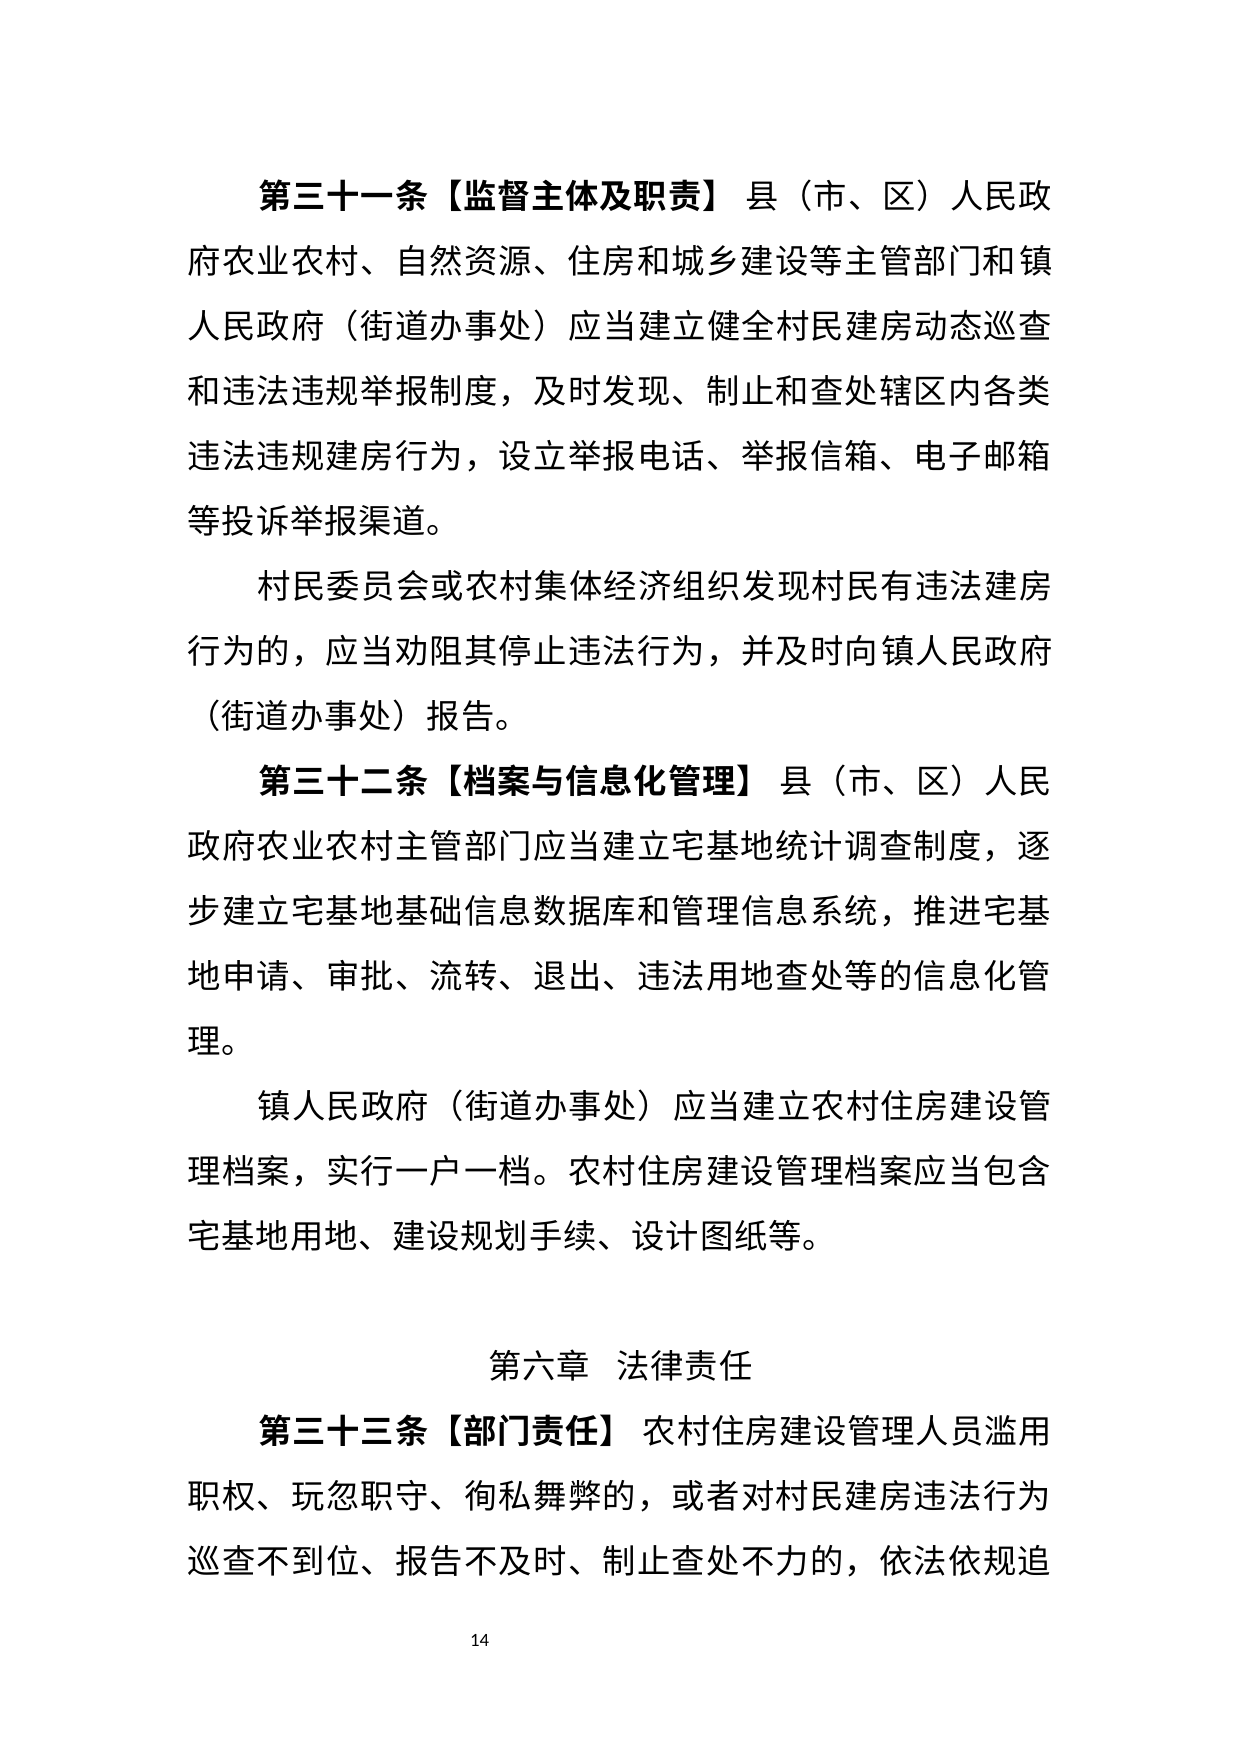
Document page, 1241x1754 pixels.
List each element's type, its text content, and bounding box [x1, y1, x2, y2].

text 第六章 法律责任 [187, 1332, 1053, 1397]
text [187, 1397, 1053, 1592]
text 村民委员会或农村集体经济组织发现村民有违法建房行为的，应当劝阻其停止违法行为，并及时向镇人民政府（街道办事处）报告。 [187, 552, 1053, 747]
text 第三十二条【档案与信息化管理】 县（市、区）人民政府农业农村主管部门应当建立宅基地统计调查制度，逐步建立宅基地基础信息数据库和管理信息系统，推进宅基地申请、审批、流转、退出、违法用地查处等的信息化管理。 [187, 747, 1053, 1072]
text 第三十一条【监督主体及职责】 县（市、区）人民政府农业农村、自然资源、住房和城乡建设等主管部门和镇人民政府（街道办事处）应当建立健全村民建房动态巡查和违法违规举报制度，及时发现、制止和查处辖区内各类违法违规建房行为，设立举报电话、举报信箱、电子邮箱等投诉举报渠道。 [187, 162, 1053, 552]
text 镇人民政府（街道办事处）应当建立农村住房建设管理档案，实行一户一档。农村住房建设管理档案应当包含宅基地用地、建设规划手续、设计图纸等。 [187, 1072, 1053, 1267]
